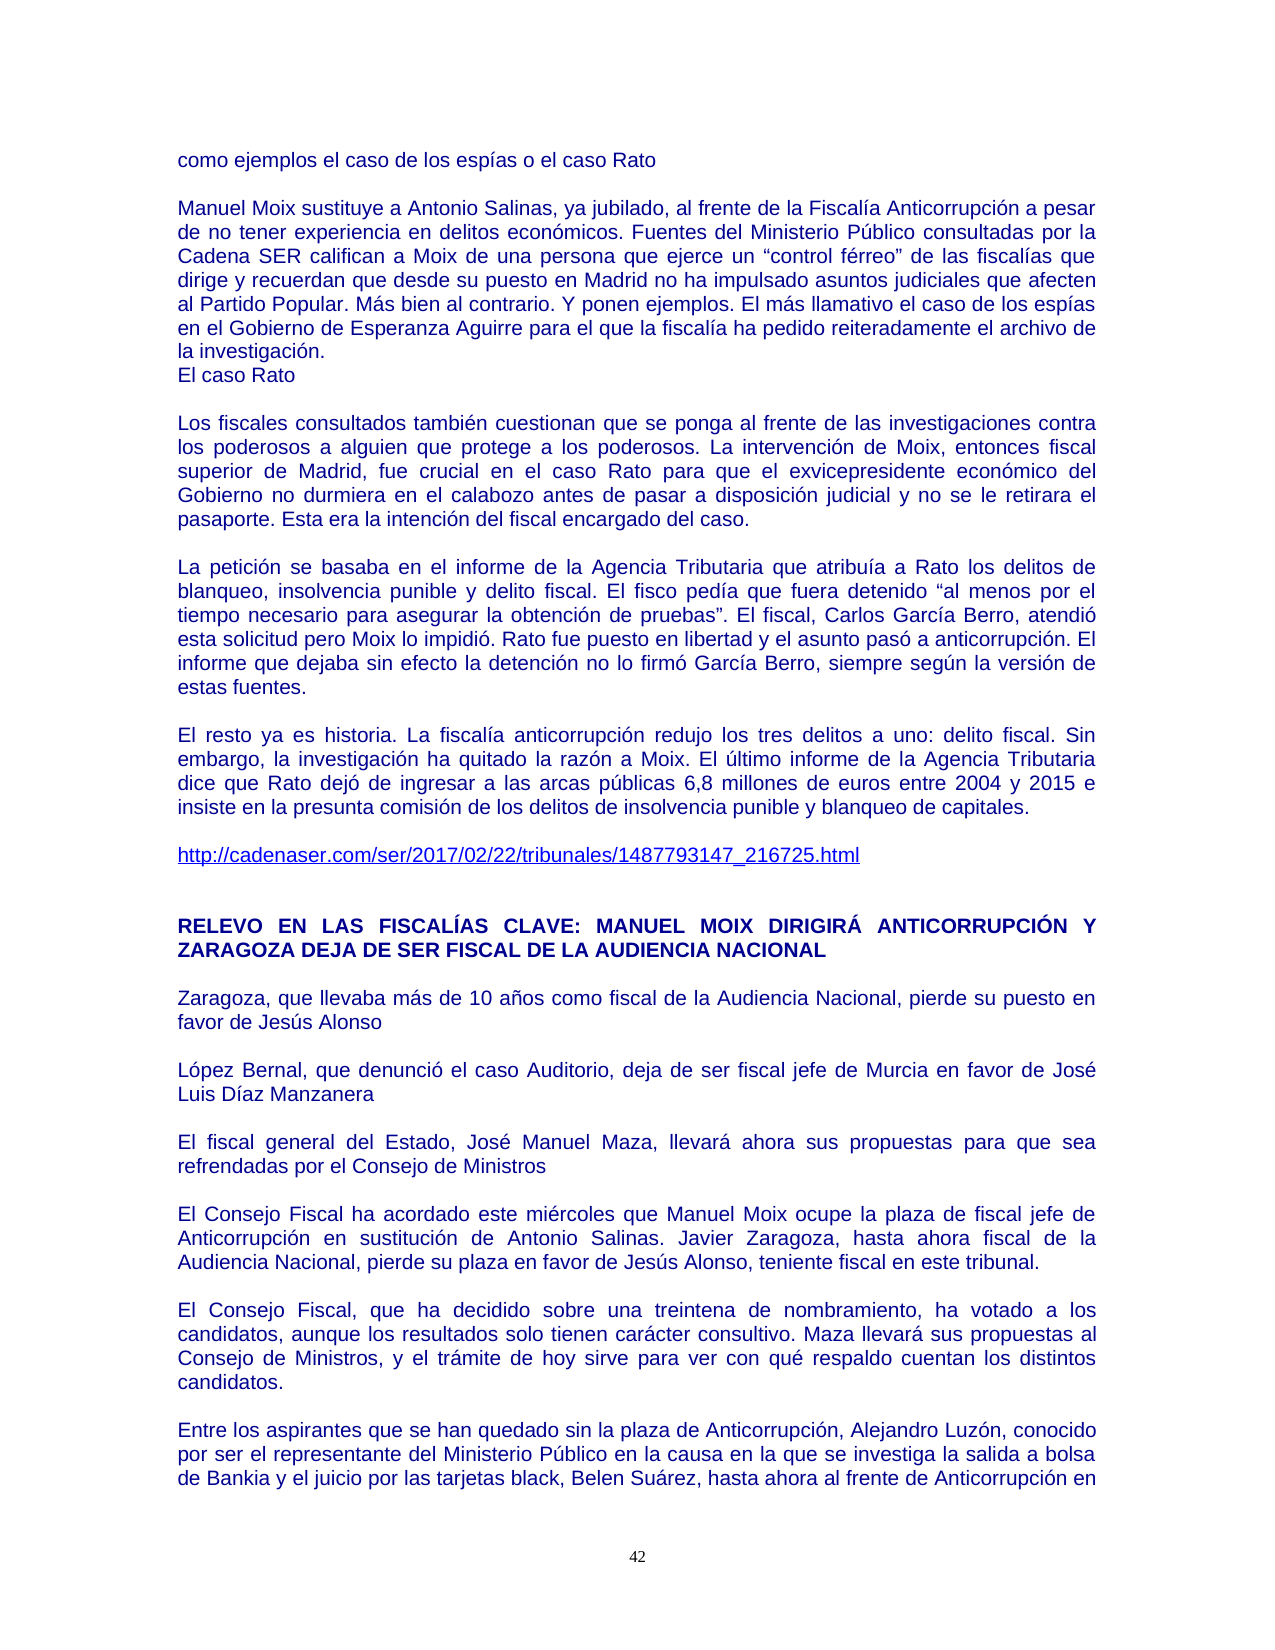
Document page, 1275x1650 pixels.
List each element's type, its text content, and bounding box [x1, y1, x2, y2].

text El caso Rato [177, 363, 1098, 387]
text La petición se basaba en el informe de la Agencia Tributaria que atribuía a Rato los delitos de blanqueo, insolvencia punible y delito fiscal. El fisco pedía que fuera detenido “al menos por el tiempo necesario para asegurar la obtención de pruebas”. El fiscal, Carlos García Berro, atendió esta solicitud pero Moix lo impidió. Rato fue puesto en libertad y el asunto pasó a anticorrupción. El informe que dejaba sin efecto la detención no lo firmó García Berro, siempre según la versión de estas fuentes. [177, 555, 1098, 699]
text RELEVO EN LAS FISCALÍAS CLAVE: MANUEL MOIX DIRIGIRÁ ANTICORRUPCIÓN Y ZARAGOZA DEJA DE SER FISCAL DE LA AUDIENCIA NACIONAL [177, 914, 1098, 962]
text El fiscal general del Estado, José Manuel Maza, llevará ahora sus propuestas para que sea refrendadas por el Consejo de Ministros [177, 1130, 1098, 1178]
text http://cadenaser.com/ser/2017/02/22/tribunales/1487793147_216725.html [177, 842, 1098, 866]
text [177, 148, 1098, 172]
text El Consejo Fiscal, que ha decidido sobre una treintena de nombramiento, ha votado a los candidatos, aunque los resultados solo tienen carácter consultivo. Maza llevará sus propuestas al Consejo de Ministros, y el trámite de hoy sirve para ver con qué respaldo cuentan los distintos candidatos. [177, 1298, 1098, 1393]
text Zaragoza, que llevaba más de 10 años como fiscal de la Audiencia Nacional, pierde su puesto en favor de Jesús Alonso [177, 986, 1098, 1034]
text El resto ya es historia. La fiscalía anticorrupción redujo los tres delitos a uno: delito fiscal. Sin embargo, la investigación ha quitado la razón a Moix. El último informe de la Agencia Tributaria dice que Rato dejó de ingresar a las arcas públicas 6,8 millones de euros entre 2004 y 2015 e insiste en la presunta comisión de los delitos de insolvencia punible y blanqueo de capitales. [177, 723, 1098, 818]
text López Bernal, que denunció el caso Auditorio, deja de ser fiscal jefe de Murcia en favor de José Luis Díaz Manzanera [177, 1058, 1098, 1106]
text Los fiscales consultados también cuestionan que se ponga al frente de las investigaciones contra los poderosos a alguien que protege a los poderosos. La intervención de Moix, entonces fiscal superior de Madrid, fue crucial en el caso Rato para que el exvicepresidente económico del Gobierno no durmiera en el calabozo antes de pasar a disposición judicial y no se le retirara el pasaporte. Esta era la intención del fiscal encargado del caso. [177, 411, 1098, 531]
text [177, 1417, 1098, 1489]
text Manuel Moix sustituye a Antonio Salinas, ya jubilado, al frente de la Fiscalía Anticorrupción a pesar de no tener experiencia en delitos económicos. Fuentes del Ministerio Público consultadas por la Cadena SER califican a Moix de una persona que ejerce un “control férreo” de las fiscalías que dirige y recuerdan que desde su puesto en Madrid no ha impulsado asuntos judiciales que afecten al Partido Popular. Más bien al contrario. Y ponen ejemplos. El más llamativo el caso de los espías en el Gobierno de Esperanza Aguirre para el que la fiscalía ha pedido reiteradamente el archivo de la investigación. [177, 196, 1098, 363]
text El Consejo Fiscal ha acordado este miércoles que Manuel Moix ocupe la plaza de fiscal jefe de Anticorrupción en sustitución de Antonio Salinas. Javier Zaragoza, hasta ahora fiscal de la Audiencia Nacional, pierde su plaza en favor de Jesús Alonso, teniente fiscal en este tribunal. [177, 1202, 1098, 1274]
